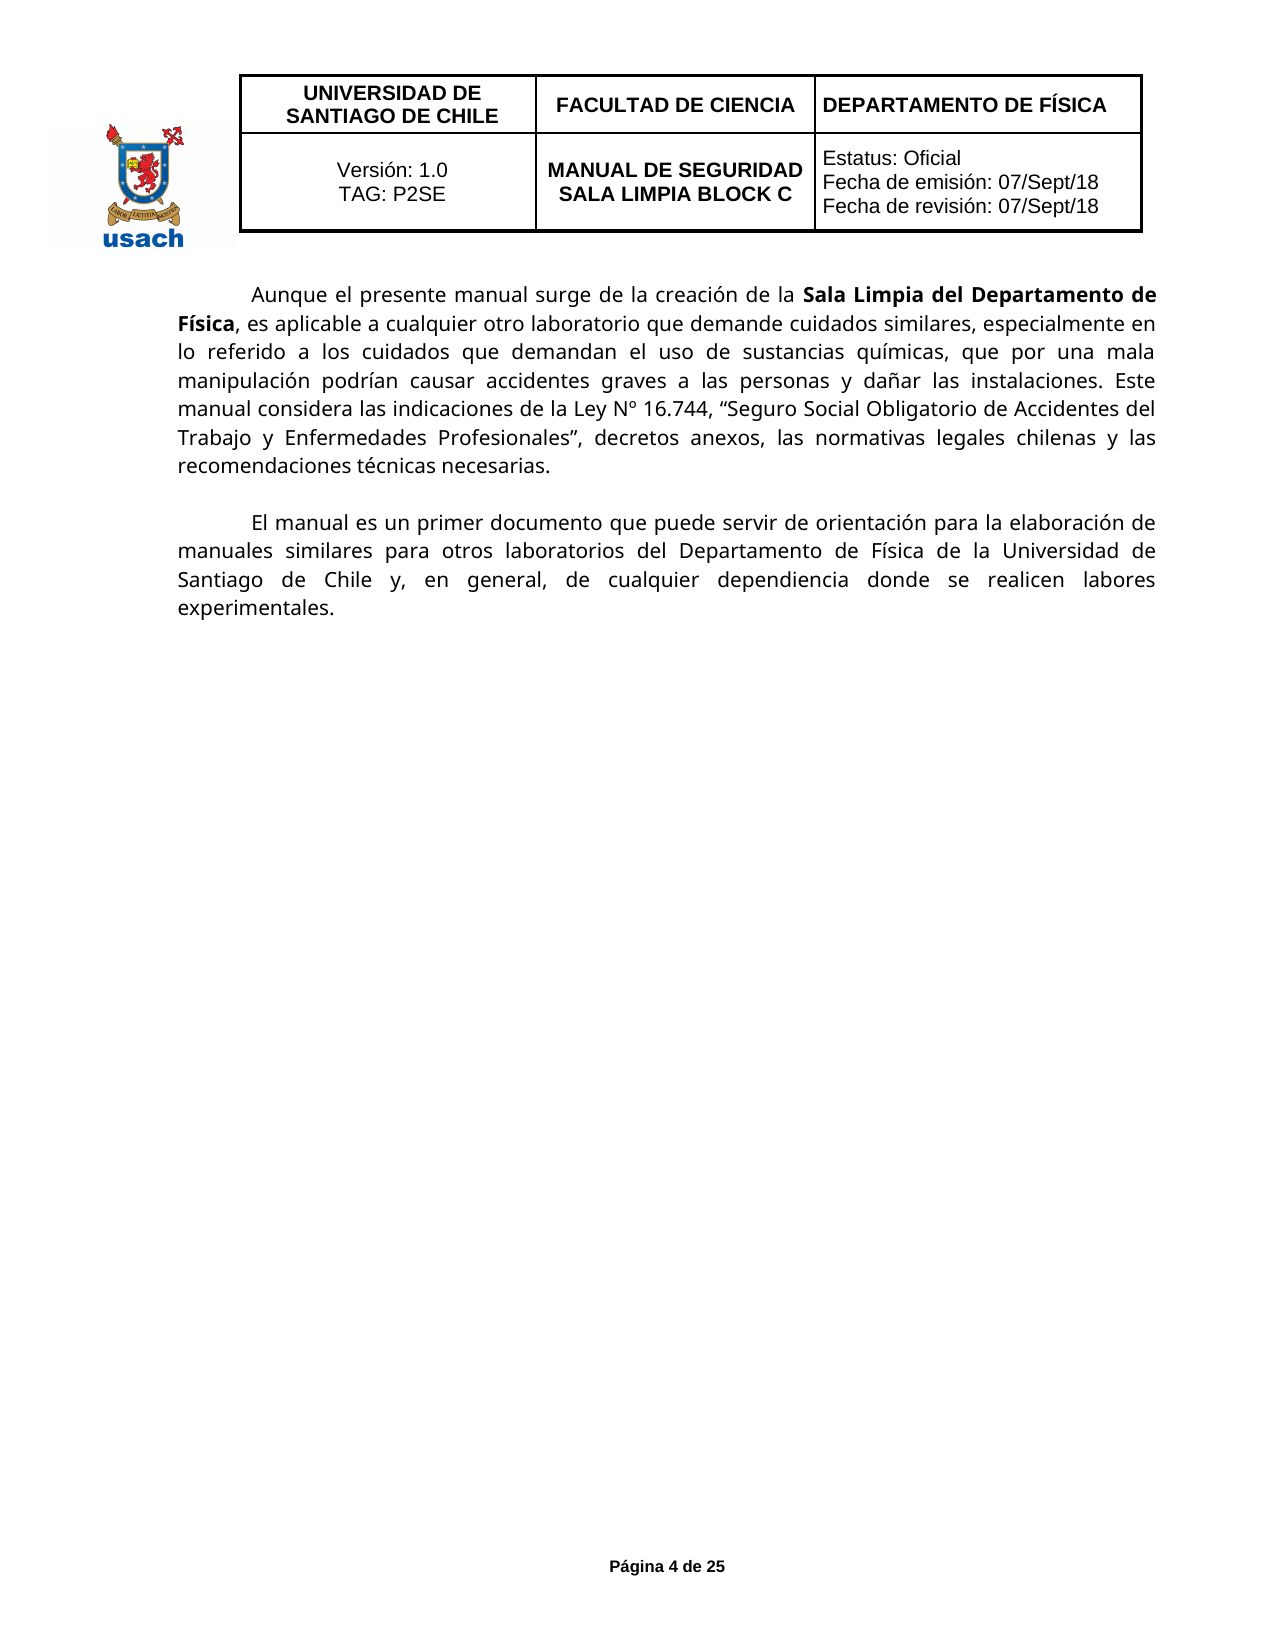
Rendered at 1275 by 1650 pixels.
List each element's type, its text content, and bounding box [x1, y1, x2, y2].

text Aunque el presente manual surge de la creación de la Sala Limpia del Departamento de Física, es aplicable a cualquier otro laboratorio que demande cuidados similares, especialmente en lo referido a los cuidados que demandan el uso de sustancias químicas, que por una mala manipulación podrían causar accidentes graves a las personas y dañar las instalaciones. Este manual considera las indicaciones de la Ley Nº 16.744, “Seguro Social Obligatorio de Accidentes del Trabajo y Enfermedades Profesionales”, decretos anexos, las normativas legales chilenas y las recomendaciones técnicas necesarias. [177, 281, 1157, 480]
text El manual es un primer documento que puede servir de orientación para la elaboración de manuales similares para otros laboratorios del Departamento de Física de la Universidad de Santiago de Chile y, en general, de cualquier dependiencia donde se realicen labores experimentales. [177, 508, 1157, 622]
picture [49, 124, 237, 250]
